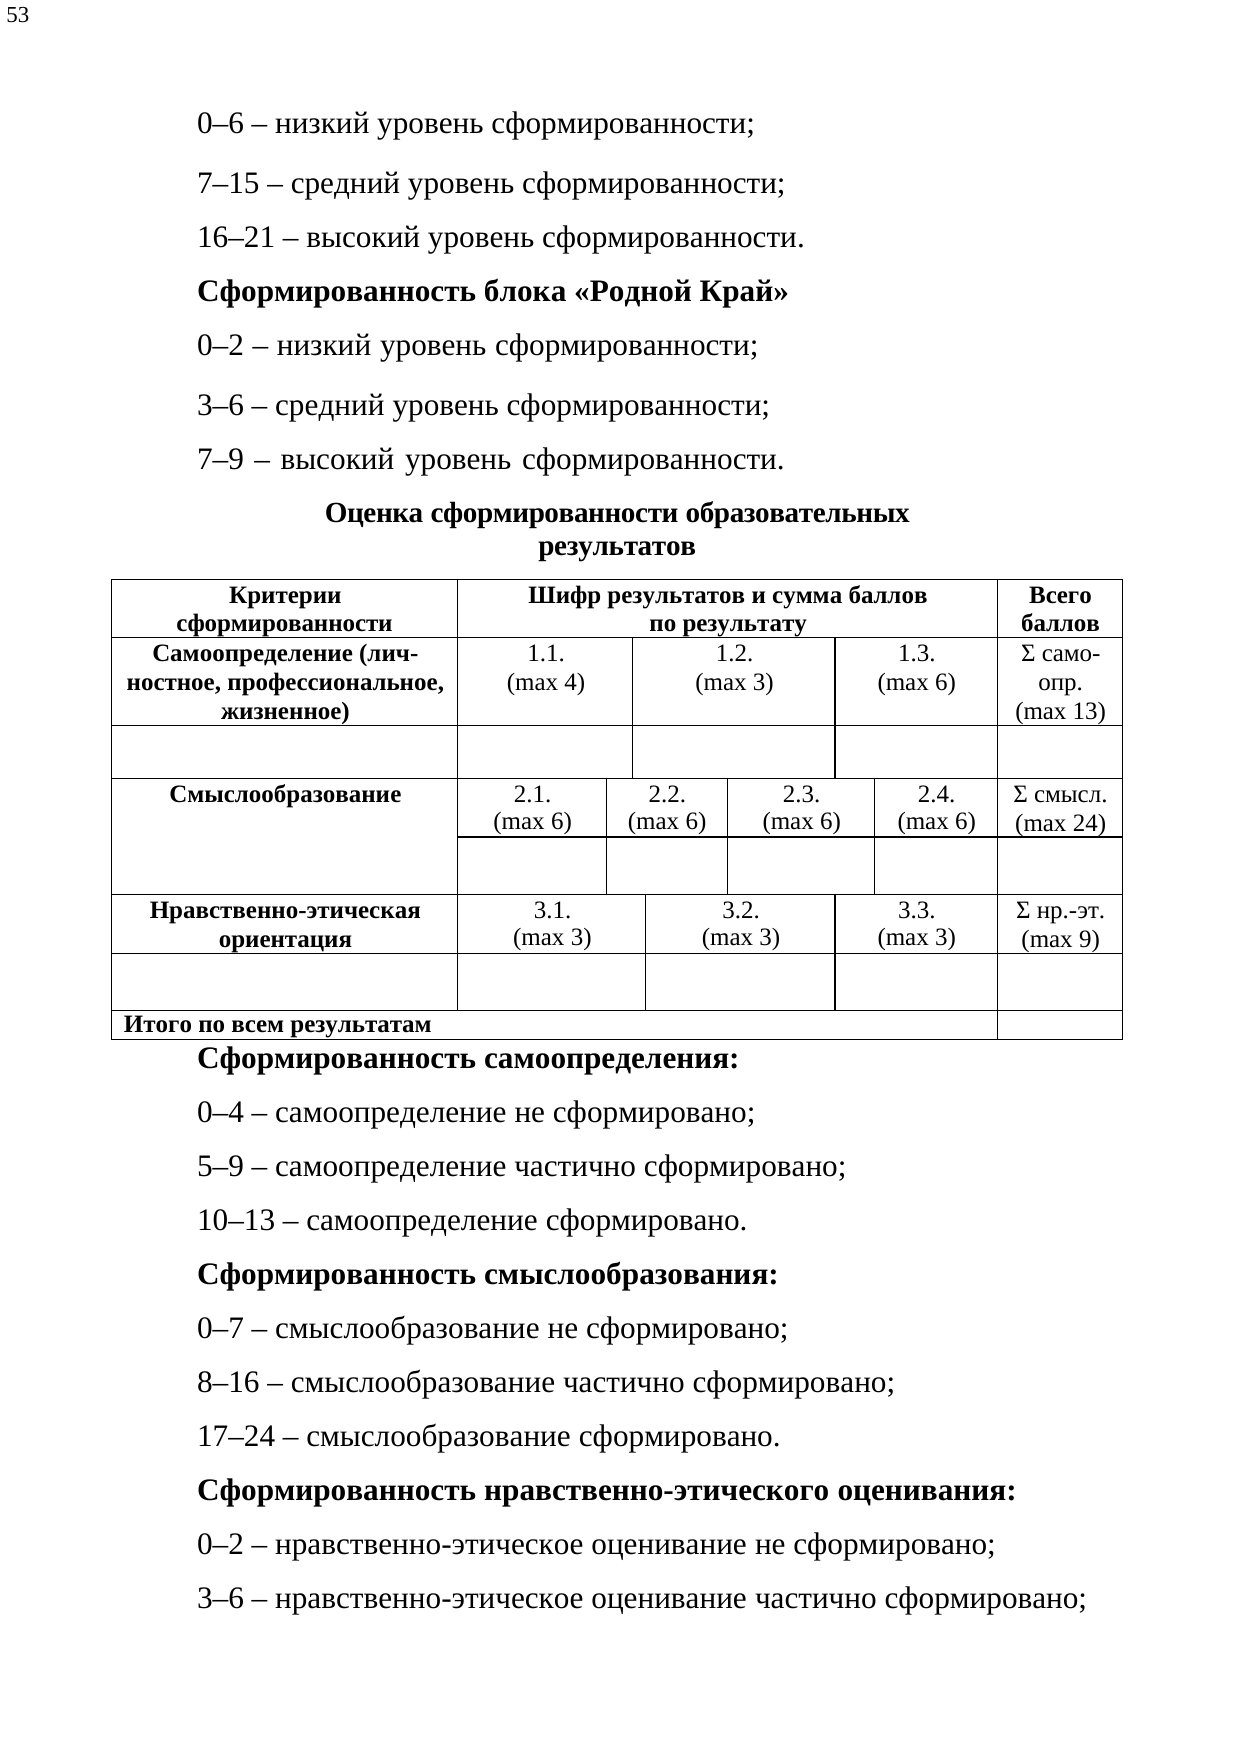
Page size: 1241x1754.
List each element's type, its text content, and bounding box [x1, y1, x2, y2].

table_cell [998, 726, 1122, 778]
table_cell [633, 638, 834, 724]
text 7–15 – средний уровень сформированности; 16–21 – высокий уровень сформированности. Сформированность блока «Родной Край» 0–2 – низкий уровень сформированности; [197, 164, 805, 362]
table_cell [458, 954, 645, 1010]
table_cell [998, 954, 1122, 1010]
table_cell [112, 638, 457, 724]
subtitle Сформированность самоопределения: [197, 1040, 1136, 1076]
text 7–9 – высокий уровень сформированности. [197, 441, 1136, 477]
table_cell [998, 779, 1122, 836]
text 0–6 – низкий уровень сформированности; [197, 104, 805, 140]
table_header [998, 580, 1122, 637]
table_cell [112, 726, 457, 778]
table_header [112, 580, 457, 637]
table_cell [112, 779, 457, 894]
text 3–6 – нравственно-этическое оценивание частично сформировано; [197, 1579, 1136, 1615]
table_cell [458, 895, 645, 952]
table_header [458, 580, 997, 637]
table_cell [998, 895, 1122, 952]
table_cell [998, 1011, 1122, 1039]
text 8–16 – смыслообразование частично сформировано; 17–24 – смыслообразование сформировано. [197, 1363, 897, 1453]
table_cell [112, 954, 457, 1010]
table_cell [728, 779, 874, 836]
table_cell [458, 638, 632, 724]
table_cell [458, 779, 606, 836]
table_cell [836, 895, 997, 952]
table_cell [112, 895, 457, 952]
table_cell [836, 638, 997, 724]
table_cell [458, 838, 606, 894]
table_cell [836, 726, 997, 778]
text 0–4 – самоопределение не сформировано; [197, 1094, 1136, 1130]
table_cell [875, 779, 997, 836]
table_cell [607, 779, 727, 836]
text 0–7 – смыслообразование не сформировано; [197, 1309, 1136, 1345]
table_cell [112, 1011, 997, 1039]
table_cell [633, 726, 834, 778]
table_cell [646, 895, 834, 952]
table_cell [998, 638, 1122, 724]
subtitle Сформированность смыслообразования: [197, 1256, 1136, 1291]
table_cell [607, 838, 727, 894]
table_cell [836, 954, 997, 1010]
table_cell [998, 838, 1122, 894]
text Оценка сформированности образовательных результатов [243, 495, 991, 562]
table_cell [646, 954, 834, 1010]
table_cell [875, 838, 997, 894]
text 3–6 – средний уровень сформированности; [197, 386, 805, 422]
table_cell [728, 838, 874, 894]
subtitle Сформированность нравственно-этического оценивания: [197, 1471, 1136, 1507]
text 5–9 – самоопределение частично сформировано; 10–13 – самоопределение сформировано. [197, 1148, 848, 1237]
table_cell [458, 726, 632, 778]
text 0–2 – нравственно-этическое оценивание не сформировано; [197, 1525, 1136, 1561]
